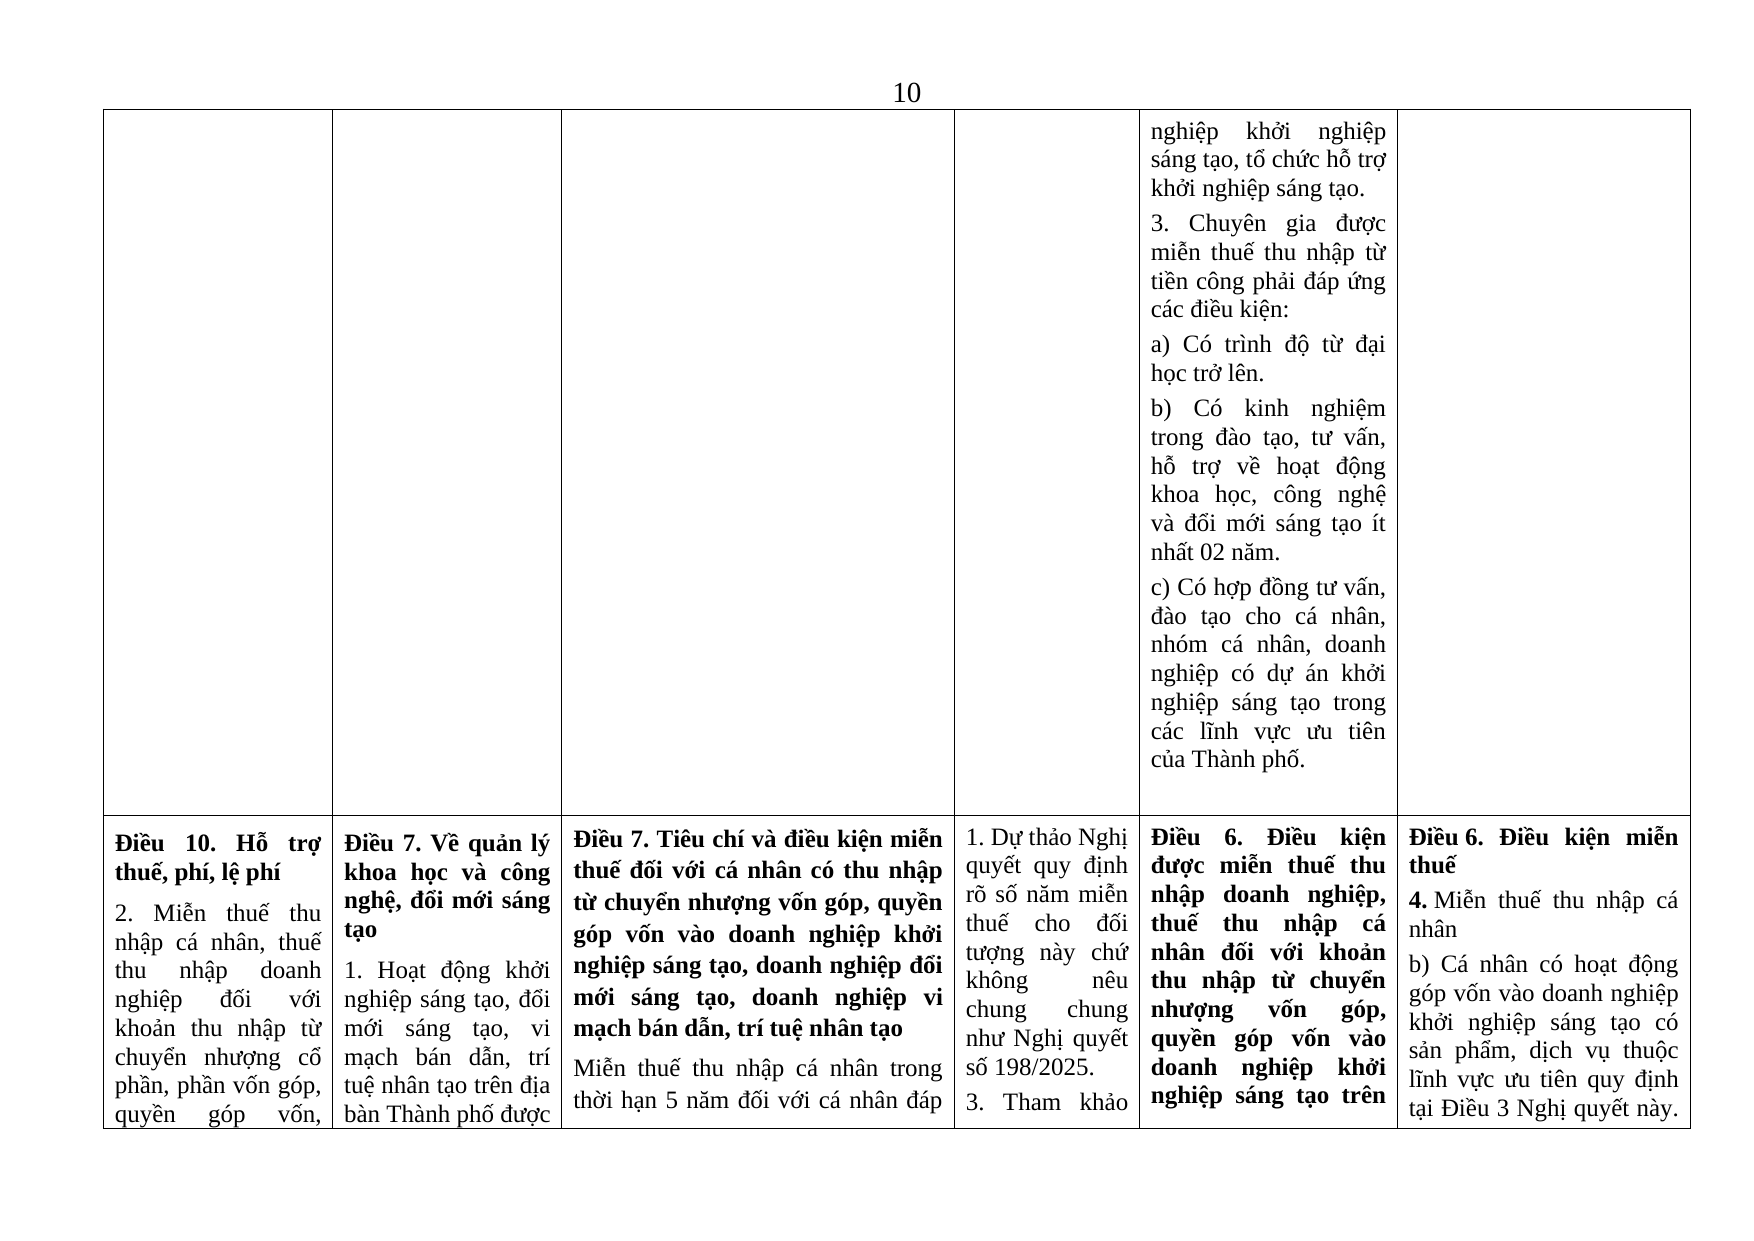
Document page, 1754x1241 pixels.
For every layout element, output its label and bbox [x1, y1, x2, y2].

table_cell [333, 816, 561, 1128]
table_cell [955, 816, 1139, 1128]
table_cell [104, 110, 332, 814]
table_cell [333, 110, 561, 814]
table_cell [1398, 110, 1690, 814]
table_cell [1398, 816, 1690, 1128]
table_cell [562, 110, 954, 814]
table_cell [1140, 816, 1397, 1128]
table_cell [562, 816, 954, 1128]
table_cell [955, 110, 1139, 814]
table_cell [1140, 110, 1397, 814]
table_cell [104, 816, 332, 1128]
